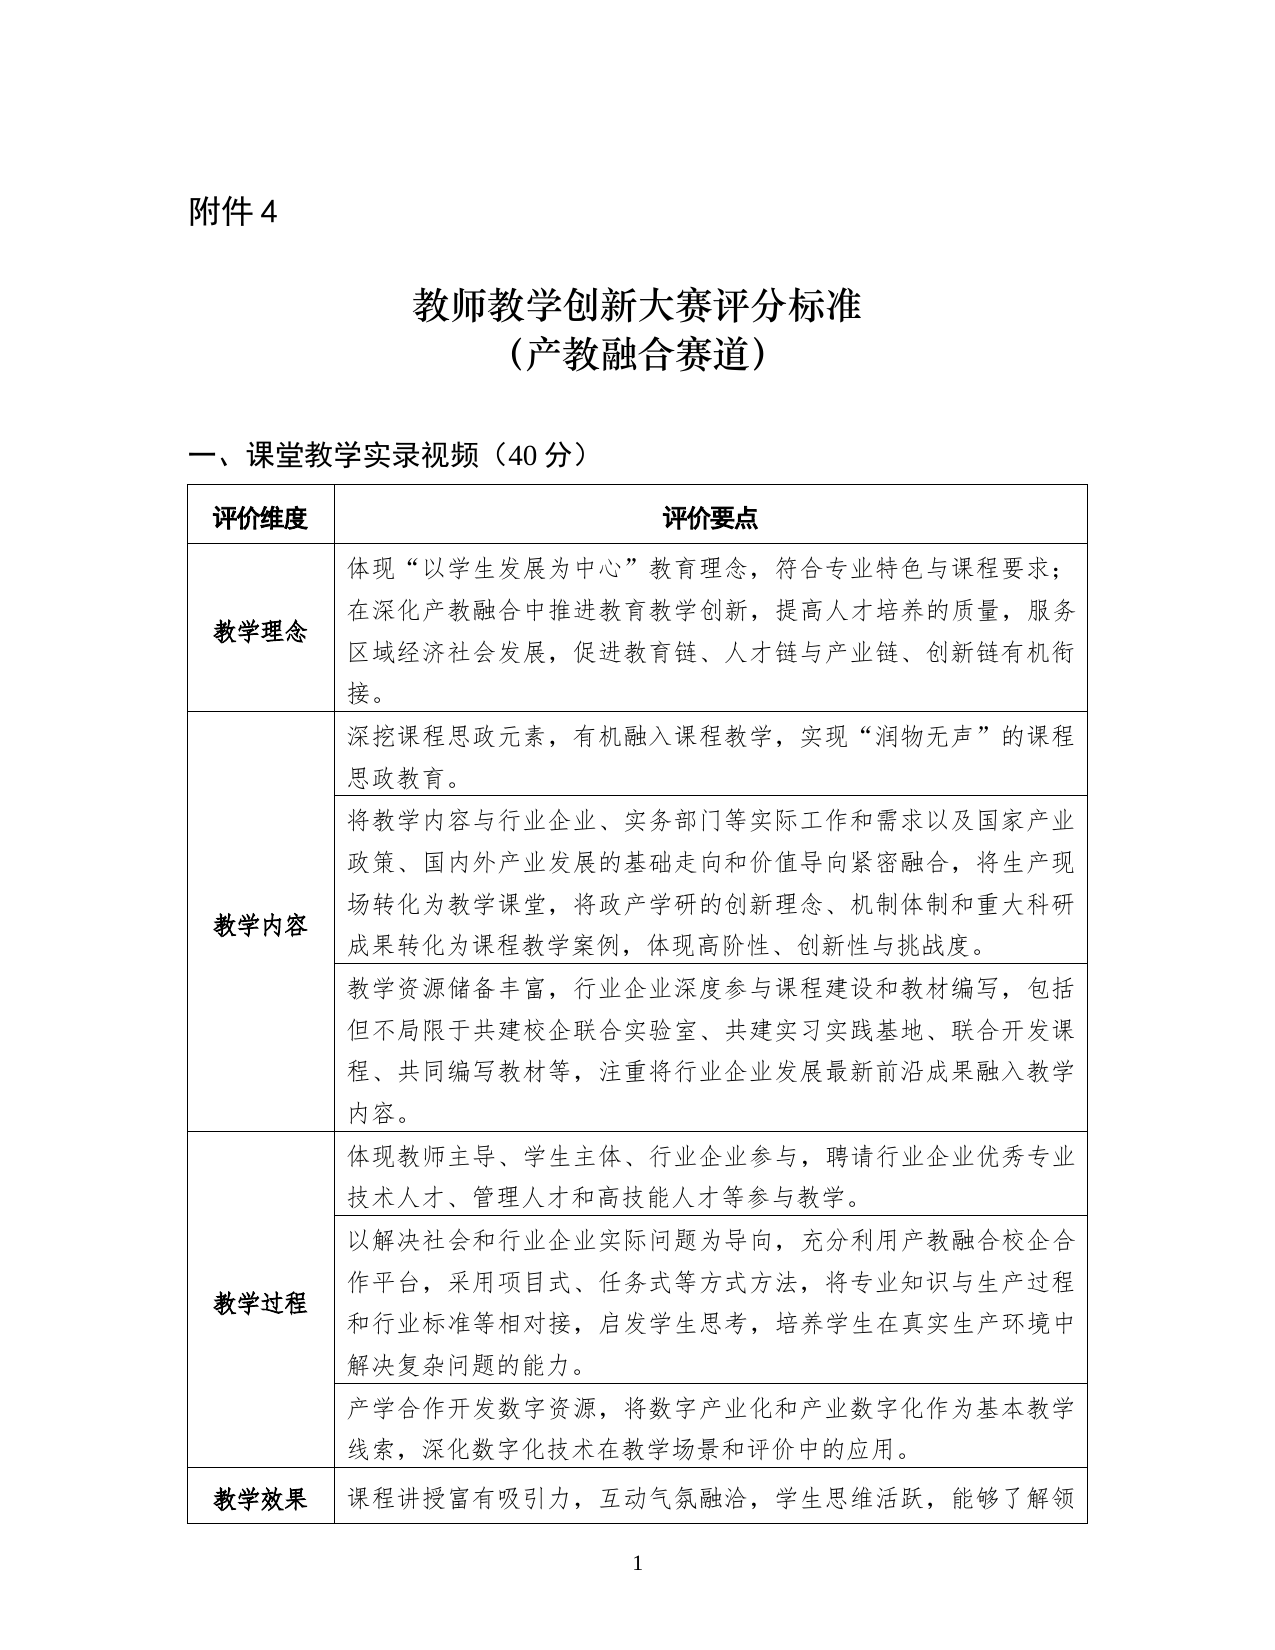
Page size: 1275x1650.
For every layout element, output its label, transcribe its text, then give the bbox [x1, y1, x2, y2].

table_cell 以解决社会和行业企业实际问题为导向，充分利用产教融合校企合作平台，采用项目式、任务式等方式方法，将专业知识与生产过程和行业标准等相对接，启发学生思考，培养学生在真实生产环境中解决复杂问题的能力。 [335, 1216, 1087, 1383]
table_cell 体现“以学生发展为中心”教育理念，符合专业特色与课程要求；在深化产教融合中推进教育教学创新，提高人才培养的质量，服务区域经济社会发展，促进教育链、人才链与产业链、创新链有机衔接。 [335, 544, 1087, 711]
table_cell 教学效果 [188, 1468, 334, 1523]
table_header 评价要点 [335, 485, 1087, 543]
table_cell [335, 1468, 1087, 1523]
table_cell 深挖课程思政元素，有机融入课程教学，实现“润物无声”的课程思政教育。 [335, 712, 1087, 795]
table_cell 教学资源储备丰富，行业企业深度参与课程建设和教材编写，包括但不局限于共建校企联合实验室、共建实习实践基地、联合开发课程、共同编写教材等，注重将行业企业发展最新前沿成果融入教学内容。 [335, 964, 1087, 1131]
table_cell 产学合作开发数字资源，将数字产业化和产业数字化作为基本教学线索，深化数字化技术在教学场景和评价中的应用。 [335, 1384, 1087, 1467]
text （产教融合赛道） [187, 328, 1088, 378]
text 附件4 [187, 190, 1088, 228]
table_cell 教学理念 [188, 544, 334, 711]
table_header 评价维度 [188, 485, 334, 543]
table_cell 将教学内容与行业企业、实务部门等实际工作和需求以及国家产业政策、国内外产业发展的基础走向和价值导向紧密融合，将生产现场转化为教学课堂，将政产学研的创新理念、机制体制和重大科研成果转化为课程教学案例，体现高阶性、创新性与挑战度。 [335, 796, 1087, 963]
text 教师教学创新大赛评分标准 [187, 278, 1088, 328]
text 一、课堂教学实录视频（40分） [187, 436, 1088, 472]
table_cell 体现教师主导、学生主体、行业企业参与，聘请行业企业优秀专业技术人才、管理人才和高技能人才等参与教学。 [335, 1132, 1087, 1215]
table_cell 教学内容 [188, 712, 334, 1131]
table_cell 教学过程 [188, 1132, 334, 1467]
